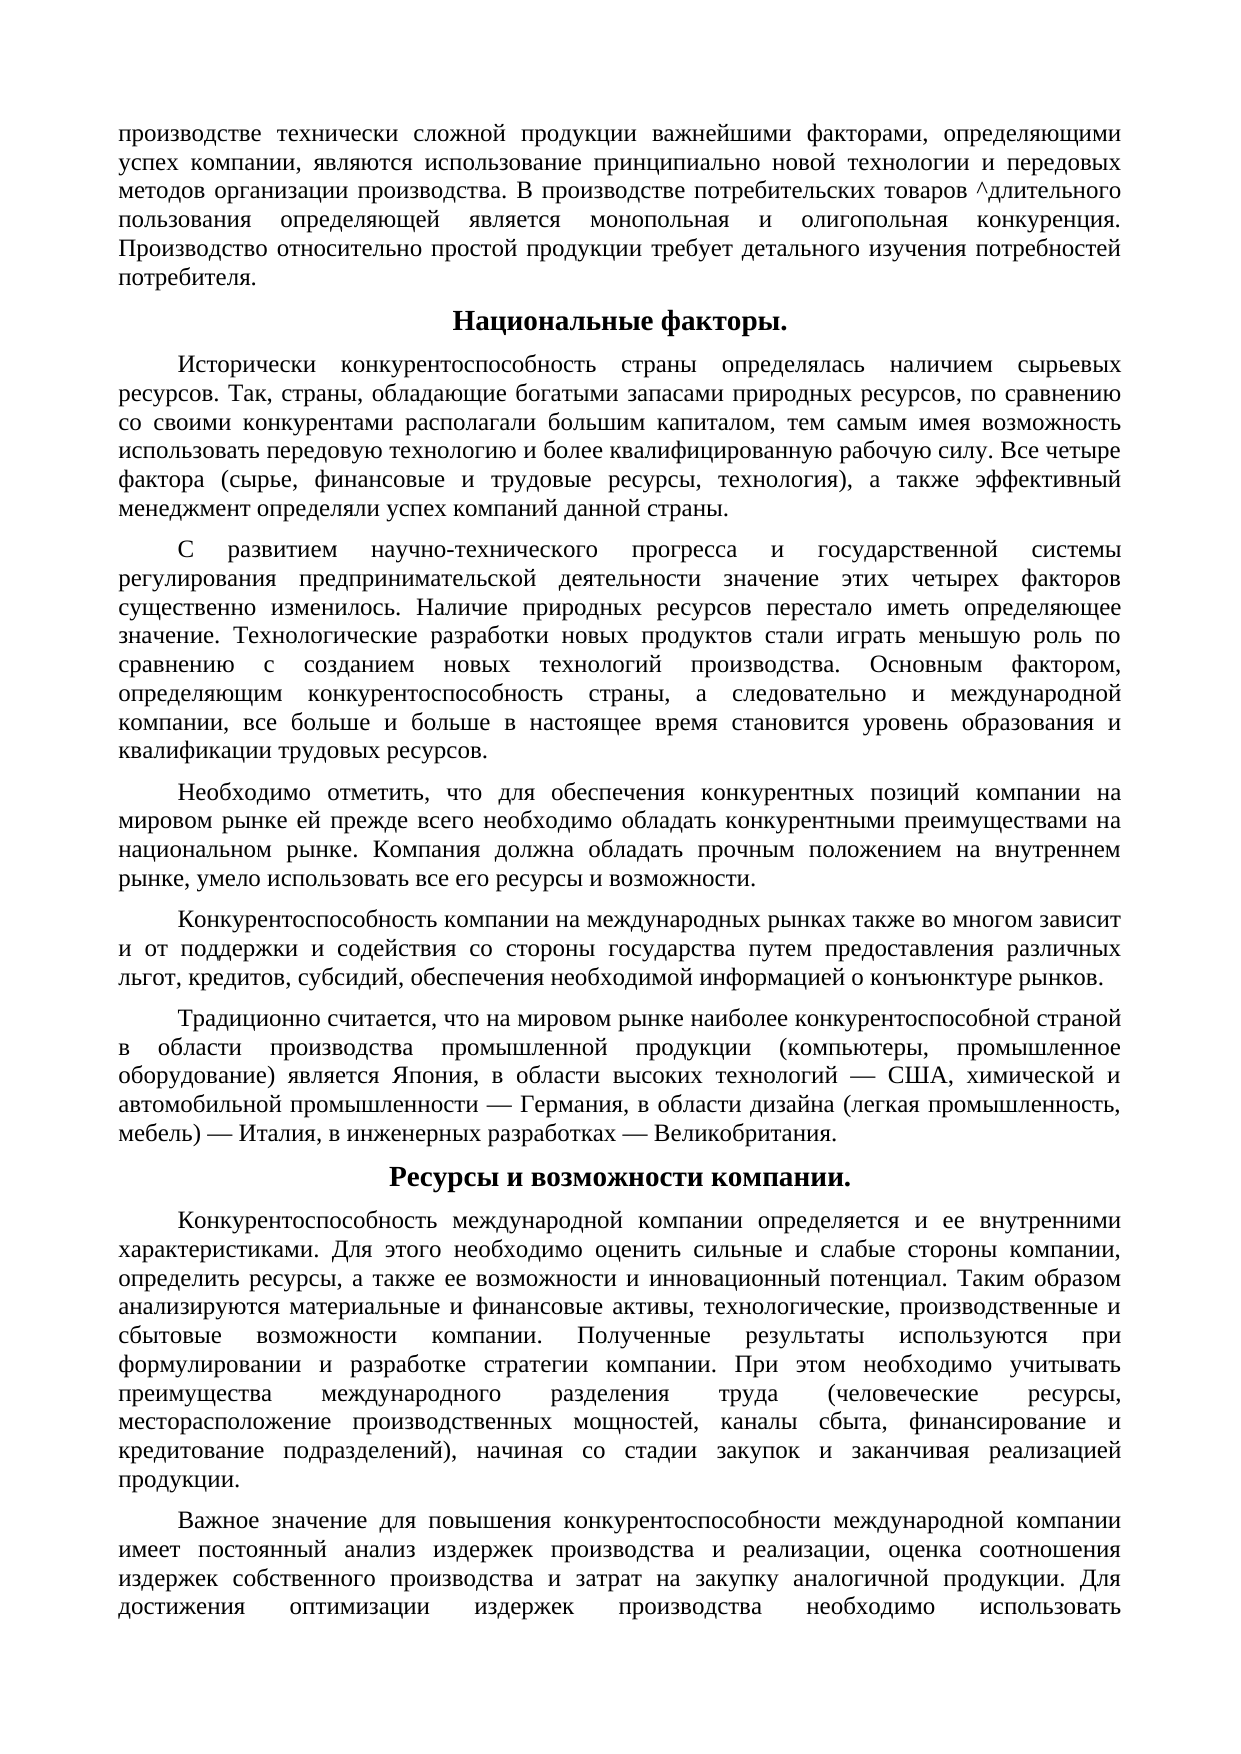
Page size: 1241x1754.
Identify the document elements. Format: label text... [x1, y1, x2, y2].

text С развитием научно-технического прогресса и государственной системы регулирования предпринимательской деятельности значение этих четырех факторов существенно изменилось. Наличие природных ресурсов перестало иметь определяющее значение. Технологические разработки новых продуктов стали играть меньшую роль по сравнению с созданием новых технологий производства. Основным фактором, определяющим конкурентоспособность страны, а следовательно и международной компании, все больше и больше в настоящее время становится уровень образования и квалификации трудовых ресурсов. [118, 534, 1122, 764]
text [118, 1505, 1122, 1620]
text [118, 118, 1122, 291]
text Конкурентоспособность компании на международных рынках также во многом зависит и от поддержки и содействия со стороны государства путем предоставления различных льгот, кредитов, субсидий, обеспечения необходимой информацией о конъюнктуре рынков. [118, 904, 1122, 990]
text Конкурентоспособность международной компании определяется и ее внутренними характеристиками. Для этого необходимо оценить сильные и слабые стороны компании, определить ресурсы, а также ее возможности и инновационный потенциал. Таким образом анализируются материальные и финансовые активы, технологические, производственные и сбытовые возможности компании. Полученные результаты используются при формулировании и разработке стратегии компании. При этом необходимо учитывать преимущества международного разделения труда (человеческие ресурсы, месторасположение производственных мощностей, каналы сбыта, финансирование и кредитование подразделений), начиная со стадии закупок и заканчивая реализацией продукции. [118, 1205, 1122, 1493]
text Ресурсы и возможности компании. [118, 1159, 1122, 1193]
text Исторически конкурентоспособность страны определялась наличием сырьевых ресурсов. Так, страны, обладающие богатыми запасами природных ресурсов, по сравнению со своими конкурентами располагали большим капиталом, тем самым имея возможность использовать передовую технологию и более квалифицированную рабочую силу. Все четыре фактора (сырье, финансовые и трудовые ресурсы, технология), а также эффективный менеджмент определяли успех компаний данной страны. [118, 349, 1122, 522]
text Традиционно считается, что на мировом рынке наиболее конкурентоспособной страной в области производства промышленной продукции (компьютеры, промышленное оборудование) является Япония, в области высоких технологий — США, химической и автомобильной промышленности — Германия, в области дизайна (легкая промышленность, мебель) — Италия, в инженерных разработках — Великобритания. [118, 1003, 1122, 1147]
text Национальные факторы. [118, 303, 1122, 337]
text Необходимо отметить, что для обеспечения конкурентных позиций компании на мировом рынке ей прежде всего необходимо обладать конкурентными преимуществами на национальном рынке. Компания должна обладать прочным положением на внутреннем рынке, умело использовать все его ресурсы и возможности. [118, 777, 1122, 892]
